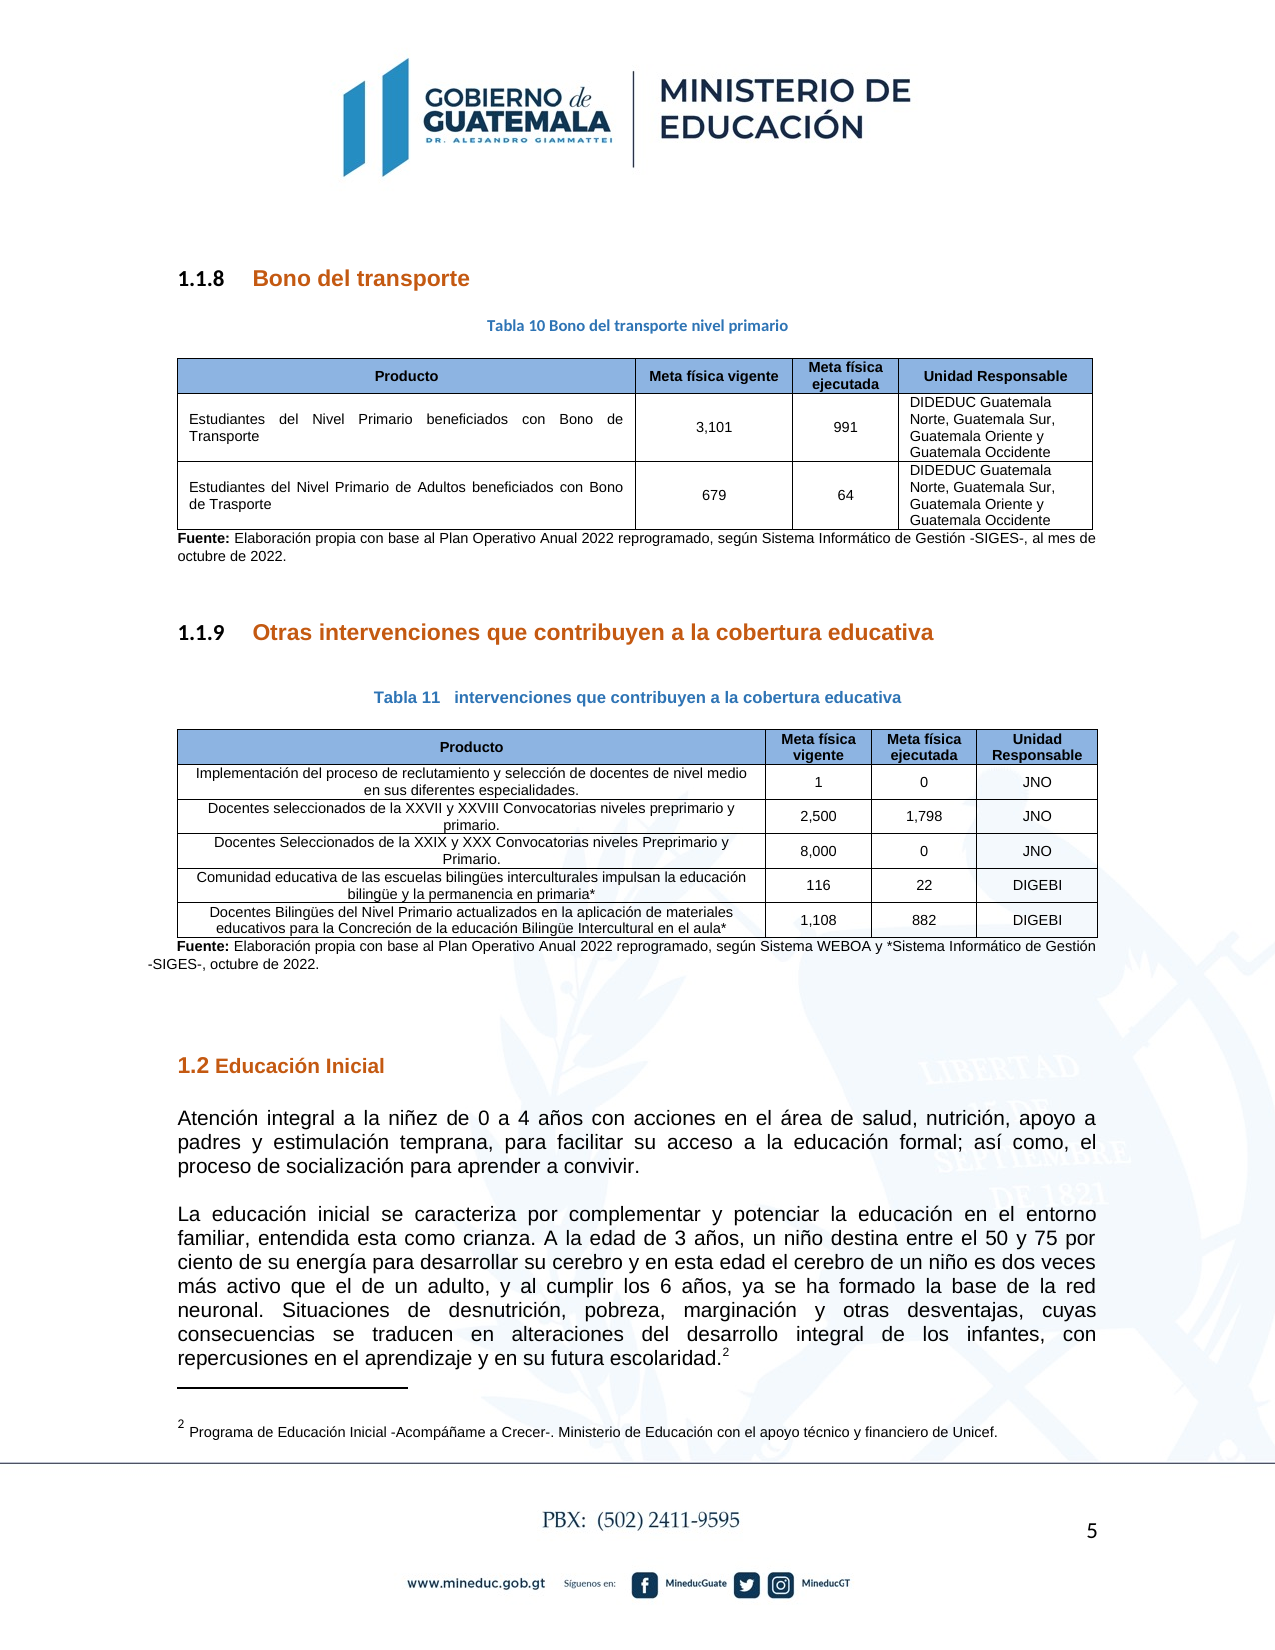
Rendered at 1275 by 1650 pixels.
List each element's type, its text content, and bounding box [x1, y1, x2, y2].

table_cell 2,500 [766, 800, 871, 833]
table_cell 1,798 [872, 800, 976, 833]
list Bono del transporte [177, 264, 1098, 292]
text Tabla 11 intervenciones que contribuyen a la cobertura educativa [177, 688, 1098, 707]
table_header Unidad Responsable [899, 359, 1092, 393]
table_header Unidad Responsable [977, 730, 1097, 764]
table_cell Estudiantes del Nivel Primario beneficiados con Bono de Transporte [178, 394, 635, 461]
table_cell 1 [766, 765, 871, 798]
table_header Producto [178, 359, 635, 393]
table_cell JNO [977, 765, 1097, 798]
table_cell 8,000 [766, 834, 871, 868]
text Fuente: Elaboración propia con base al Plan Operativo Anual 2022 reprogramado, según Sistema WEBOA y *Sistema Informático de Gestión -SIGES-, octubre de 2022. [148, 938, 1098, 973]
table_cell 64 [793, 462, 898, 529]
list Educación Inicial [177, 1052, 1098, 1078]
table_cell 882 [872, 903, 976, 937]
table_cell Estudiantes del Nivel Primario de Adultos beneficiados con Bono de Trasporte [178, 462, 635, 529]
table_cell 116 [766, 869, 871, 902]
list Otras intervenciones que contribuyen a la cobertura educativa [177, 618, 1098, 646]
text La educación inicial se caracteriza por complementar y potenciar la educación en el entorno familiar, entendida esta como crianza. A la edad de 3 años, un niño destina entre el 50 y 75 por ciento de su energía para desarrollar su cerebro y en esta edad el cerebro de un niño es dos veces más activo que el de un adulto, y al cumplir los 6 años, ya se ha formado la base de la red neuronal. Situaciones de desnutrición, pobreza, marginación y otras desventajas, cuyas consecuencias se traducen en alteraciones del desarrollo integral de los infantes, con repercusiones en el aprendizaje y en su futura escolaridad. [177, 1202, 1098, 1369]
table_cell Docentes Seleccionados de la XXIX y XXX Convocatorias niveles Preprimario y Primario. [178, 834, 765, 868]
table_cell JNO [977, 800, 1097, 833]
table_cell JNO [977, 834, 1097, 868]
table_cell DIDEDUC Guatemala Norte, Guatemala Sur, Guatemala Oriente y Guatemala Occidente [899, 394, 1092, 461]
table_cell 1,108 [766, 903, 871, 937]
table_cell DIGEBI [977, 869, 1097, 902]
table_header Meta física ejecutada [793, 359, 898, 393]
table_cell 3,101 [636, 394, 792, 461]
table_cell Docentes Bilingües del Nivel Primario actualizados en la aplicación de materiales educativos para la Concreción de la educación Bilingüe Intercultural en el aula* [178, 903, 765, 937]
table_cell 991 [793, 394, 898, 461]
table_cell Implementación del proceso de reclutamiento y selección de docentes de nivel medio en sus diferentes especialidades. [178, 765, 765, 798]
table_header Producto [178, 730, 765, 764]
table_cell 0 [872, 765, 976, 798]
text Tabla 10 Bono del transporte nivel primario [177, 315, 1098, 336]
picture [0, 0, 1275, 1650]
table_header Meta física vigente [636, 359, 792, 393]
table_cell 22 [872, 869, 976, 902]
text Fuente: Elaboración propia con base al Plan Operativo Anual 2022 reprogramado, según Sistema Informático de Gestión -SIGES-, al mes de octubre de 2022. [177, 530, 1098, 565]
table_cell Comunidad educativa de las escuelas bilingües interculturales impulsan la educación bilingüe y la permanencia en primaria* [178, 869, 765, 902]
table_cell Docentes seleccionados de la XXVII y XXVIII Convocatorias niveles preprimario y primario. [178, 800, 765, 833]
text Atención integral a la niñez de 0 a 4 años con acciones en el área de salud, nutrición, apoyo a padres y estimulación temprana, para facilitar su acceso a la educación formal; así como, el proceso de socialización para aprender a convivir. [177, 1106, 1098, 1178]
table_cell 679 [636, 462, 792, 529]
table_cell 0 [872, 834, 976, 868]
table_cell DIGEBI [977, 903, 1097, 937]
table_cell DIDEDUC Guatemala Norte, Guatemala Sur, Guatemala Oriente y Guatemala Occidente [899, 462, 1092, 529]
table_header Meta física ejecutada [872, 730, 976, 764]
table_header Meta física vigente [766, 730, 871, 764]
